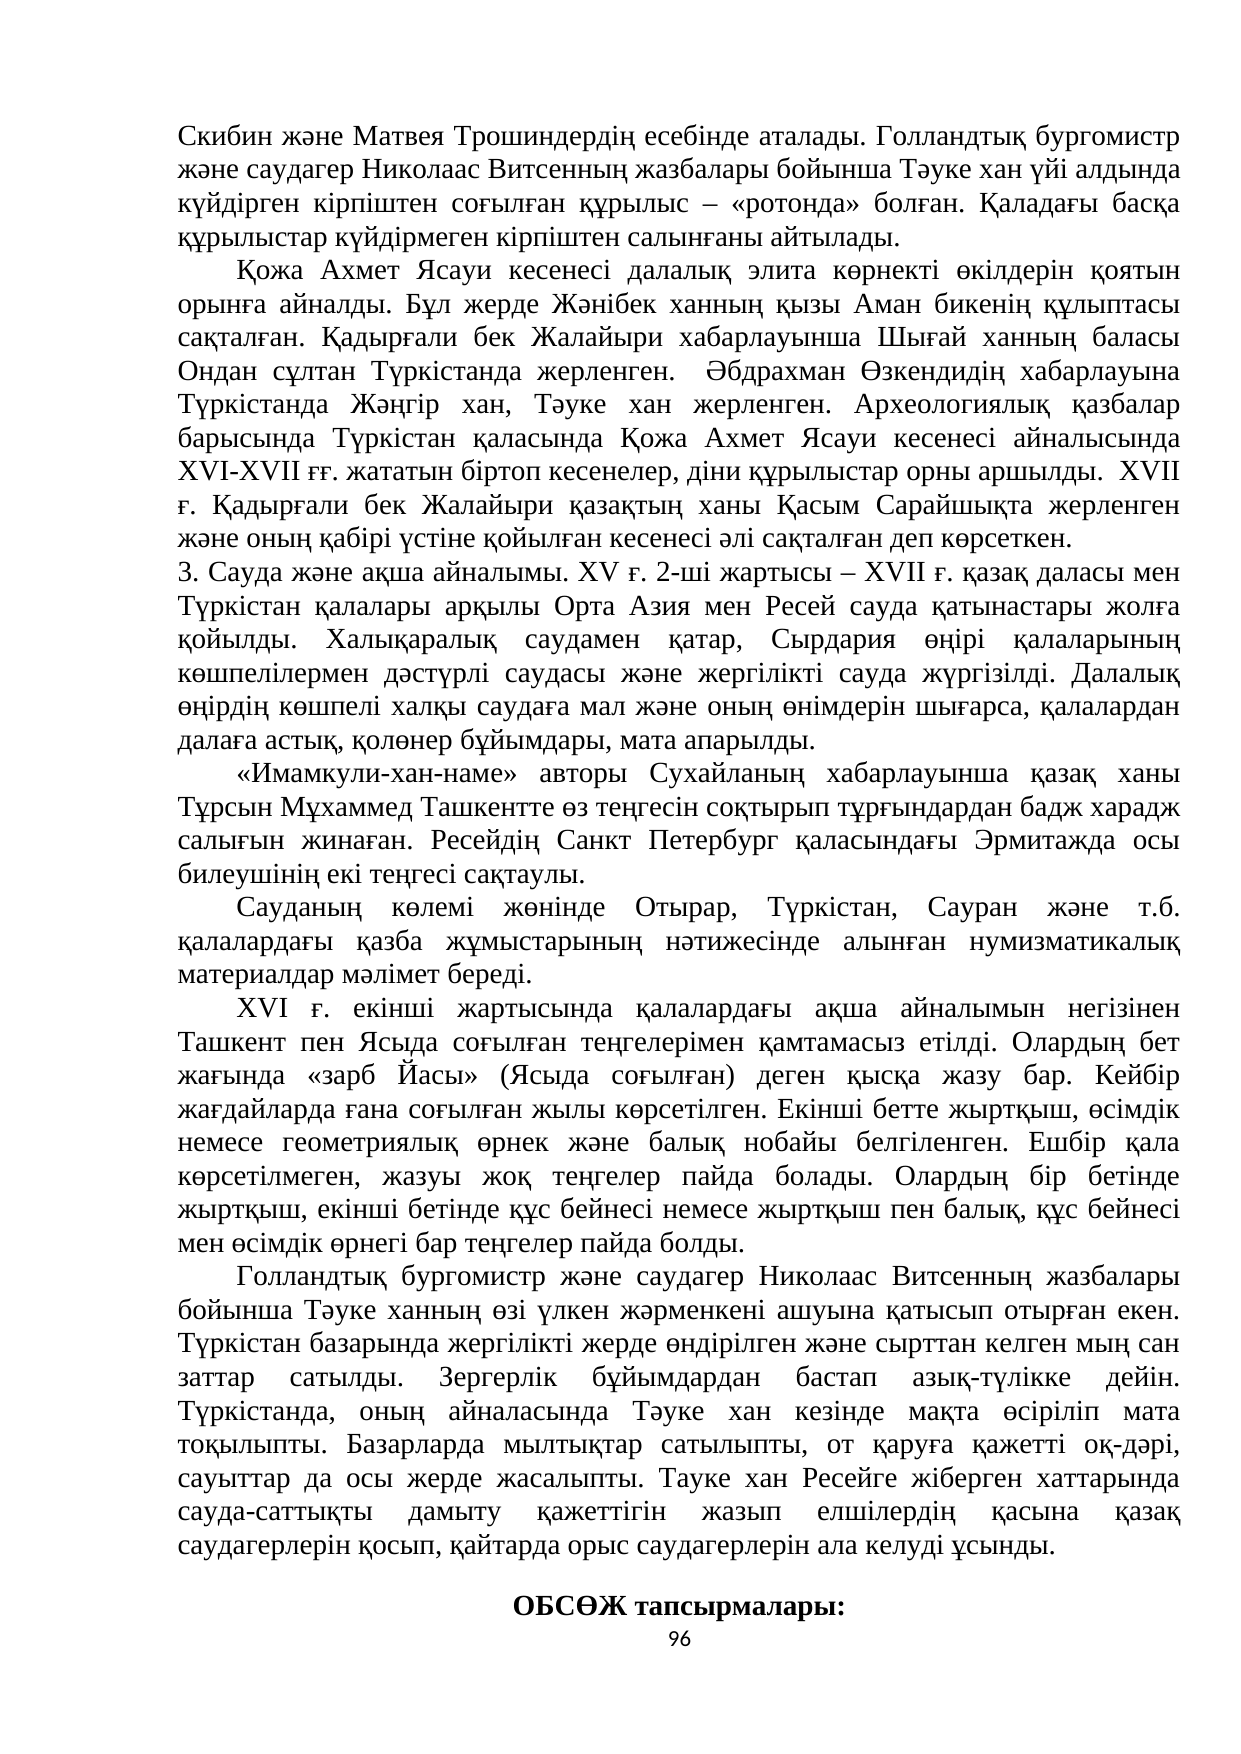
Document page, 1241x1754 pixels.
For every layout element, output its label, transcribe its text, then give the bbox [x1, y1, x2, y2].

text Голландтық бургомистр және саудагер Николаас Витсенның жазбалары бойынша Тәуке ханның өзі үлкен жәрменкені ашуына қатысып отырған екен. Түркістан базарында жергілікті жерде өндірілген және сырттан келген мың сан заттар сатылды. Зергерлік бұйымдардан бастап азық-түлікке дейін. Түркістанда, оның айналасында Тәуке хан кезінде мақта өсіріліп мата тоқылыпты. Базарларда мылтықтар сатылыпты, от қаруға қажетті оқ-дәрі, сауыттар да осы жерде жасалыпты. Тауке хан Ресейге жіберген хаттарында сауда-саттықты дамыту қажеттігін жазып елшілердің қасына қазақ саудагерлерін қосып, қайтарда орыс саудагерлерін ала келуді ұсынды. [177, 1258, 1181, 1560]
text ОБСӨЖ тапсырмалары: [177, 1588, 1181, 1622]
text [177, 118, 1181, 252]
text ХVІ ғ. екінші жартысында қалалардағы ақша айналымын негізінен Ташкент пен Ясыда соғылған теңгелерімен қамтамасыз етілді. Олардың бет жағында «зарб Йасы» (Ясыда соғылған) деген қысқа жазу бар. Кейбір жағдайларда ғана соғылған жылы көрсетілген. Екінші бетте жыртқыш, өсімдік немесе геометриялық өрнек және балық нобайы белгіленген. Ешбір қала көрсетілмеген, жазуы жоқ теңгелер пайда болады. Олардың бір бетінде жыртқыш, екінші бетінде құс бейнесі немесе жыртқыш пен балық, құс бейнесі мен өсімдік өрнегі бар теңгелер пайда болды. [177, 990, 1181, 1258]
text 3. Сауда және ақша айналымы. XV ғ. 2-ші жартысы – XVII ғ. қазақ даласы мен Түркістан қалалары арқылы Орта Азия мен Ресей сауда қатынастары жолға қойылды. Халықаралық саудамен қатар, Сырдария өңірі қалаларының көшпелілермен дәстүрлі саудасы және жергілікті сауда жүргізілді. Далалық өңірдің көшпелі халқы саудаға мал және оның өнімдерін шығарса, қалалардан далаға астық, қолөнер бұйымдары, мата апарылды. [177, 554, 1181, 755]
text Қожа Ахмет Ясауи кесенесі далалық элита көрнекті өкілдерін қоятын орынға айналды. Бұл жерде Жәнібек ханның қызы Аман бикенің құлыптасы сақталған. Қадырғали бек Жалайыри хабарлауынша Шығай ханның баласы Ондан сұлтан Түркістанда жерленген. Әбдрахман Өзкендидің хабарлауына Түркістанда Жәңгір хан, Тәуке хан жерленген. Археологиялық қазбалар барысында Түркістан қаласында Қожа Ахмет Ясауи кесенесі айналысында XVI-XVII ғғ. жататын біртоп кесенелер, діни құрылыстар орны аршылды. XVII ғ. Қадырғали бек Жалайыри қазақтың ханы Қасым Сарайшықта жерленген және оның қабірі үстіне қойылған кесенесі әлі сақталған деп көрсеткен. [177, 252, 1181, 554]
text «Имамкули-хан-наме» авторы Сухайланың хабарлауынша қазақ ханы Тұрсын Мұхаммед Ташкентте өз теңгесін соқтырып тұрғындардан бадж харадж салығын жинаған. Ресейдің Санкт Петербург қаласындағы Эрмитажда осы билеушінің екі теңгесі сақтаулы. [177, 755, 1181, 889]
text Сауданың көлемі жөнінде Отырар, Түркістан, Сауран және т.б. қалалардағы қазба жұмыстарының нәтижесінде алынған нумизматикалық материалдар мәлімет береді. [177, 889, 1181, 990]
